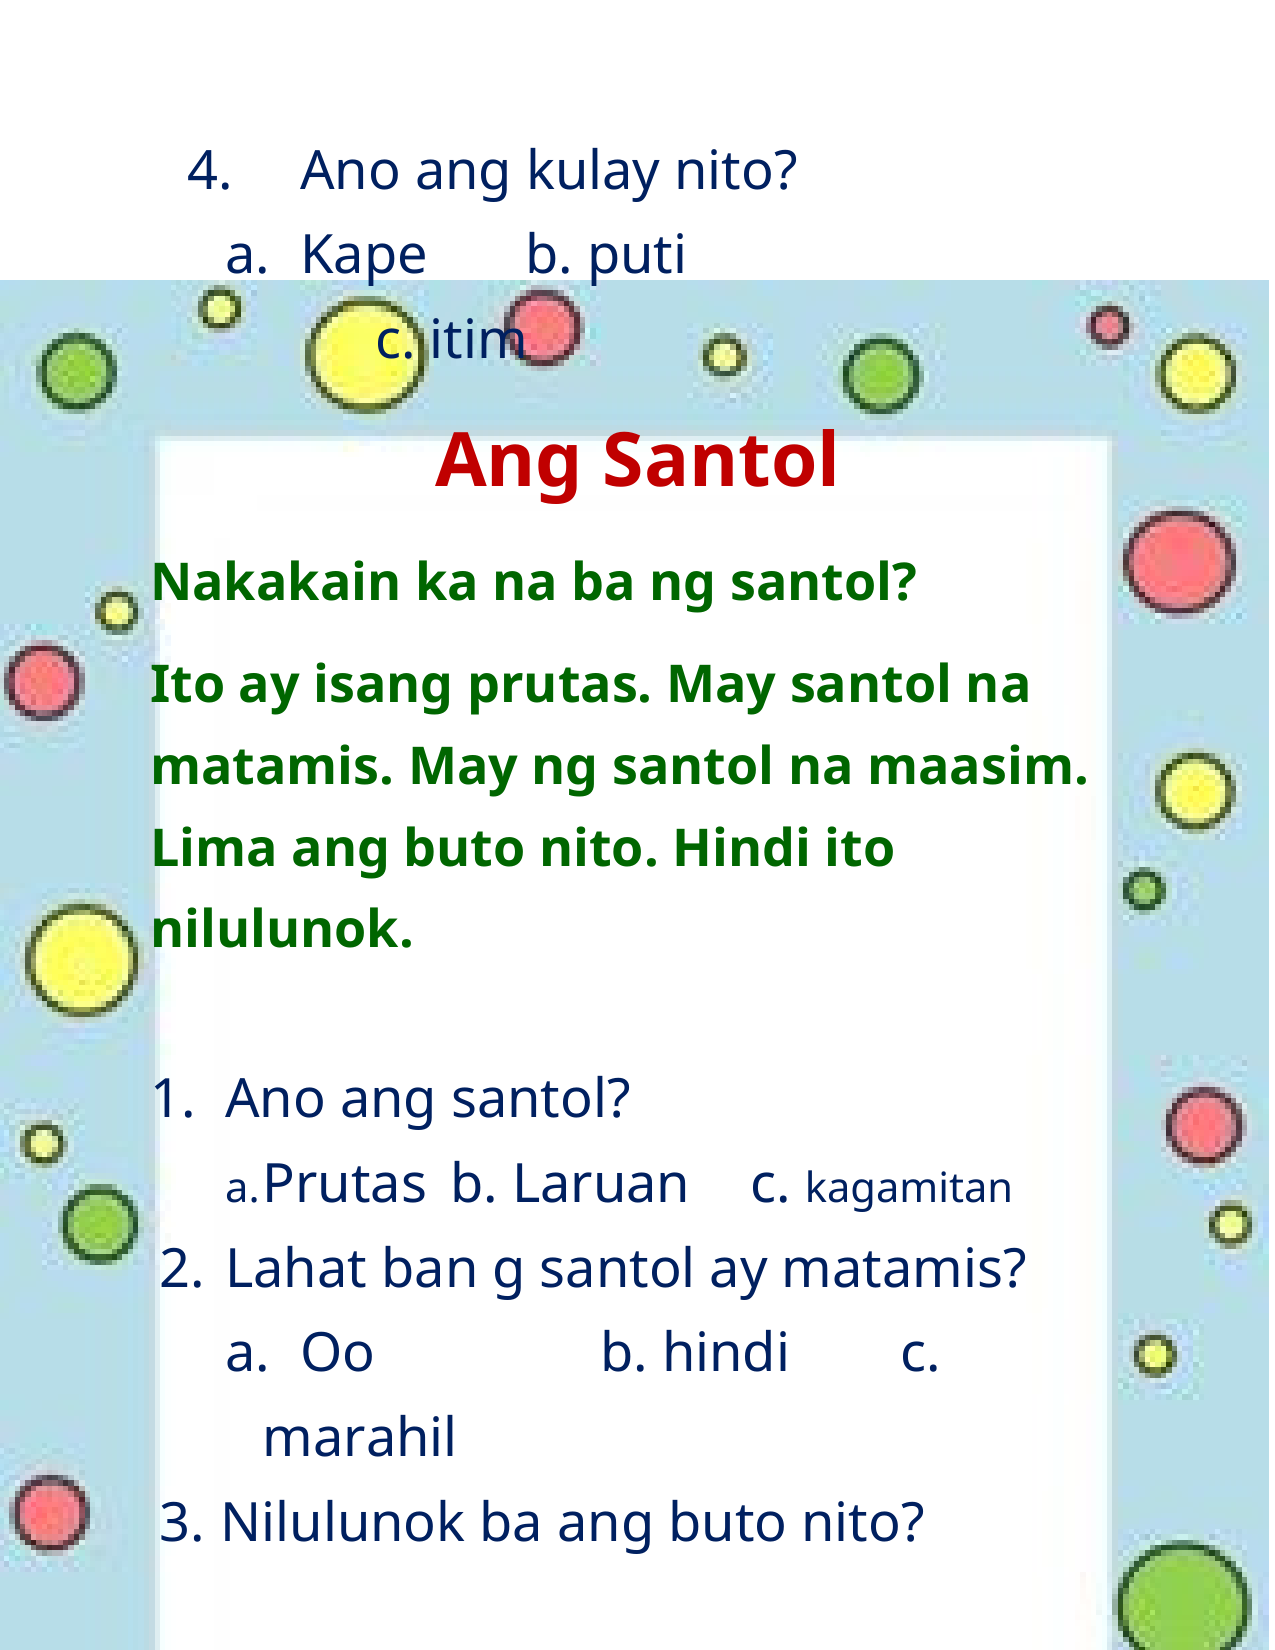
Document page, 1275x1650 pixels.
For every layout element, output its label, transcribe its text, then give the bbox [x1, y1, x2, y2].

picture [0, 280, 1269, 1650]
text Ang Santol [150, 406, 1125, 509]
list Lahat ban g santol ay matamis? [159, 1229, 1125, 1303]
list Ano ang santol? [150, 1059, 1125, 1133]
list Nilulunok ba ang buto nito? [159, 1483, 1125, 1557]
list Oo b. hindi c. marahil [225, 1314, 1125, 1472]
list Ano ang kulay nito? [187, 131, 1125, 205]
text Ito ay isang prutas. May santol na matamis. May ng santol na maasim. Lima ang buto nito. Hindi ito nilulunok. [150, 647, 1125, 963]
list Kape b. puti c. itim [225, 216, 1125, 374]
list Prutas b. Laruan c. kagamitan [225, 1144, 1125, 1218]
text Nakakain ka na ba ng santol? [150, 545, 1125, 616]
